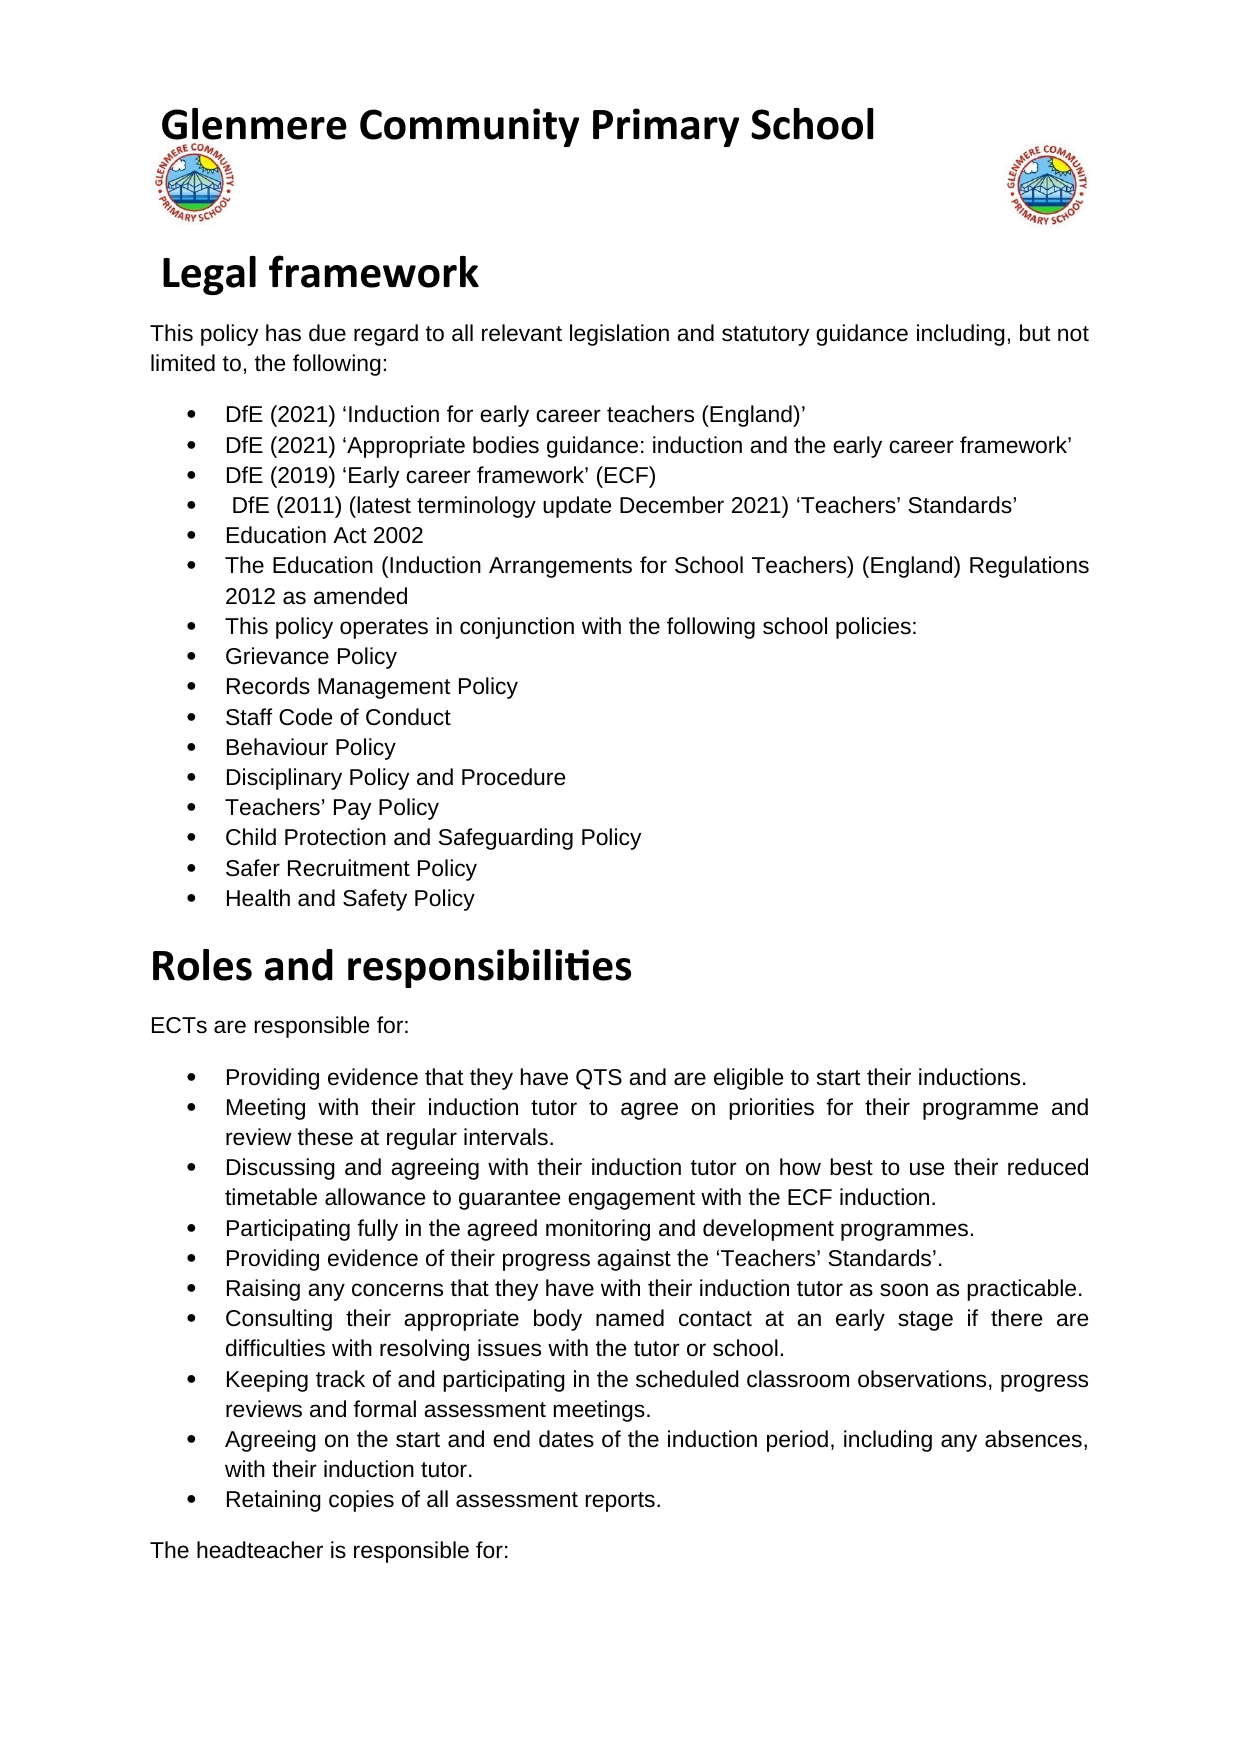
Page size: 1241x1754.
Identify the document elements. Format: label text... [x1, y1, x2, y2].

list This policy operates in conjunction with the following school policies: [187, 613, 1090, 639]
text ECTs are responsible for: [150, 1012, 1090, 1039]
list Child Protection and Safeguarding Policy [187, 824, 1090, 851]
list Safer Recruitment Policy [187, 854, 1090, 881]
list Behaviour Policy [187, 734, 1090, 760]
list Agreeing on the start and end dates of the induction period, including any absences, with their induction tutor. [187, 1426, 1090, 1483]
list Disciplinary Policy and Procedure [187, 764, 1090, 790]
subtitle Legal framework [150, 243, 1090, 299]
list Education Act 2002 [187, 522, 1090, 548]
list Consulting their appropriate body named contact at an early stage if there are difficulties with resolving issues with the tutor or school. [187, 1305, 1090, 1362]
list Participating fully in the agreed monitoring and development programmes. [187, 1214, 1090, 1241]
list DfE (2019) ‘Early career framework’ (ECF) [187, 462, 1090, 488]
list Health and Safety Policy [187, 885, 1090, 911]
list Retaining copies of all assessment reports. [187, 1486, 1090, 1513]
list Providing evidence of their progress against the ‘Teachers’ Standards’. [187, 1245, 1090, 1271]
list Staff Code of Conduct [187, 703, 1090, 730]
text This policy has due regard to all relevant legislation and statutory guidance including, but not limited to, the following: [150, 320, 1090, 377]
list DfE (2021) ‘Induction for early career teachers (England)’ [187, 401, 1090, 428]
list Records Management Policy [187, 673, 1090, 699]
picture [150, 138, 238, 226]
list The Education (Induction Arrangements for School Teachers) (England) Regulations 2012 as amended [187, 552, 1090, 609]
list Grievance Policy [187, 643, 1090, 669]
list Providing evidence that they have QTS and are eligible to start their inductions. [187, 1063, 1090, 1090]
subtitle Roles and responsibilities [150, 936, 1090, 992]
list Keeping track of and participating in the scheduled classroom observations, progress reviews and formal assessment meetings. [187, 1366, 1090, 1422]
picture [1002, 141, 1091, 229]
list Discussing and agreeing with their induction tutor on how best to use their reduced timetable allowance to guarantee engagement with the ECF induction. [187, 1154, 1090, 1211]
list Meeting with their induction tutor to agree on priorities for their programme and review these at regular intervals. [187, 1094, 1090, 1150]
list Teachers’ Pay Policy [187, 794, 1090, 820]
list DfE (2011) (latest terminology update December 2021) ‘Teachers’ Standards’ [187, 492, 1090, 518]
list Raising any concerns that they have with their induction tutor as soon as practicable. [187, 1275, 1090, 1301]
list DfE (2021) ‘Appropriate bodies guidance: induction and the early career framework’ [187, 432, 1090, 458]
text The headteacher is responsible for: [150, 1537, 1090, 1564]
